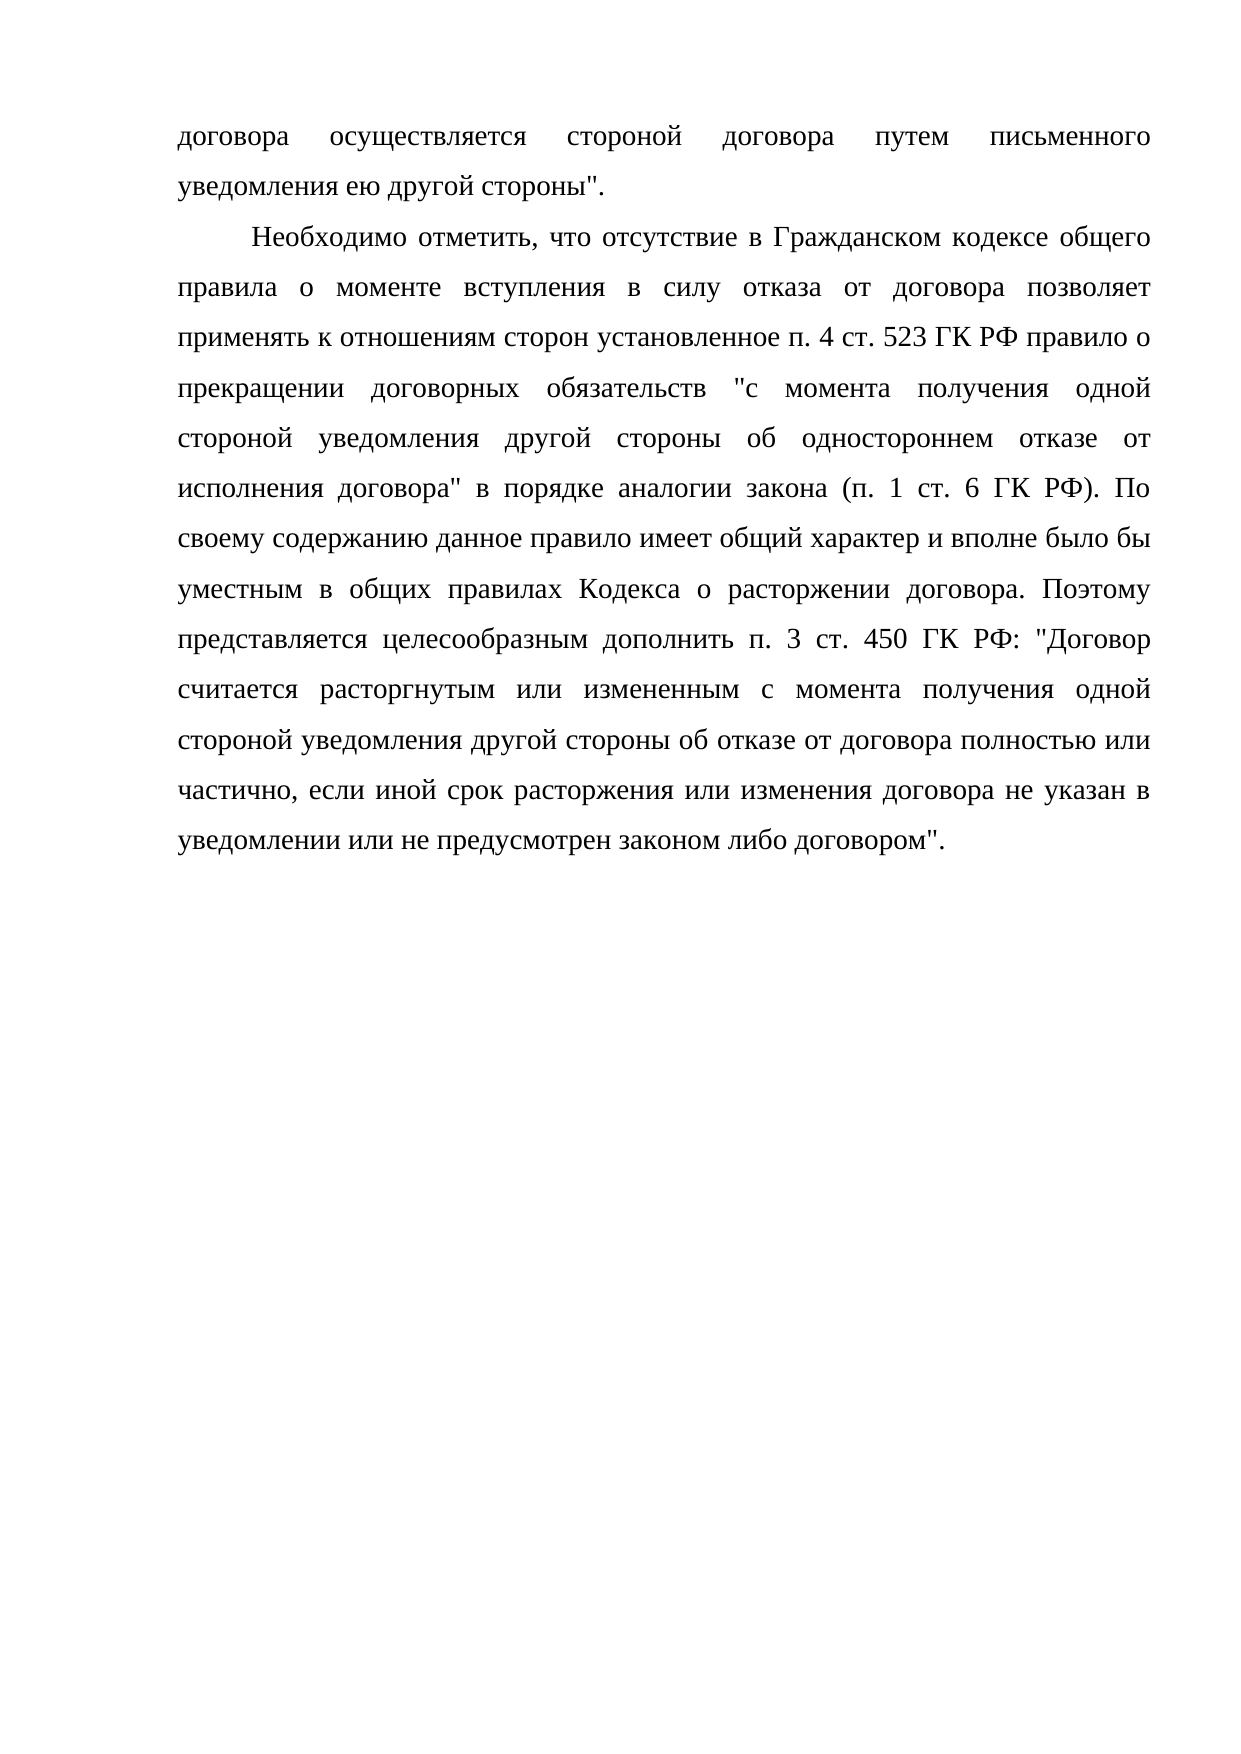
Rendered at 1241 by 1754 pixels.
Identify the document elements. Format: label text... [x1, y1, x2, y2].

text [177, 118, 1152, 202]
text Необходимо отметить, что отсутствие в Гражданском кодексе общего правила о моменте вступления в силу отказа от договора позволяет применять к отношениям сторон установленное п. 4 ст. 523 ГК РФ правило о прекращении договорных обязательств "с момента получения одной стороной уведомления другой стороны об одностороннем отказе от исполнения договора" в порядке аналогии закона (п. 1 ст. 6 ГК РФ). По своему содержанию данное правило имеет общий характер и вполне было бы уместным в общих правилах Кодекса о расторжении договора. Поэтому представляется целесообразным дополнить п. 3 ст. 450 ГК РФ: "Договор считается расторгнутым или измененным с момента получения одной стороной уведомления другой стороны об отказе от договора полностью или частично, если иной срок расторжения или изменения договора не указан в уведомлении или не предусмотрен законом либо договором". [177, 219, 1152, 856]
